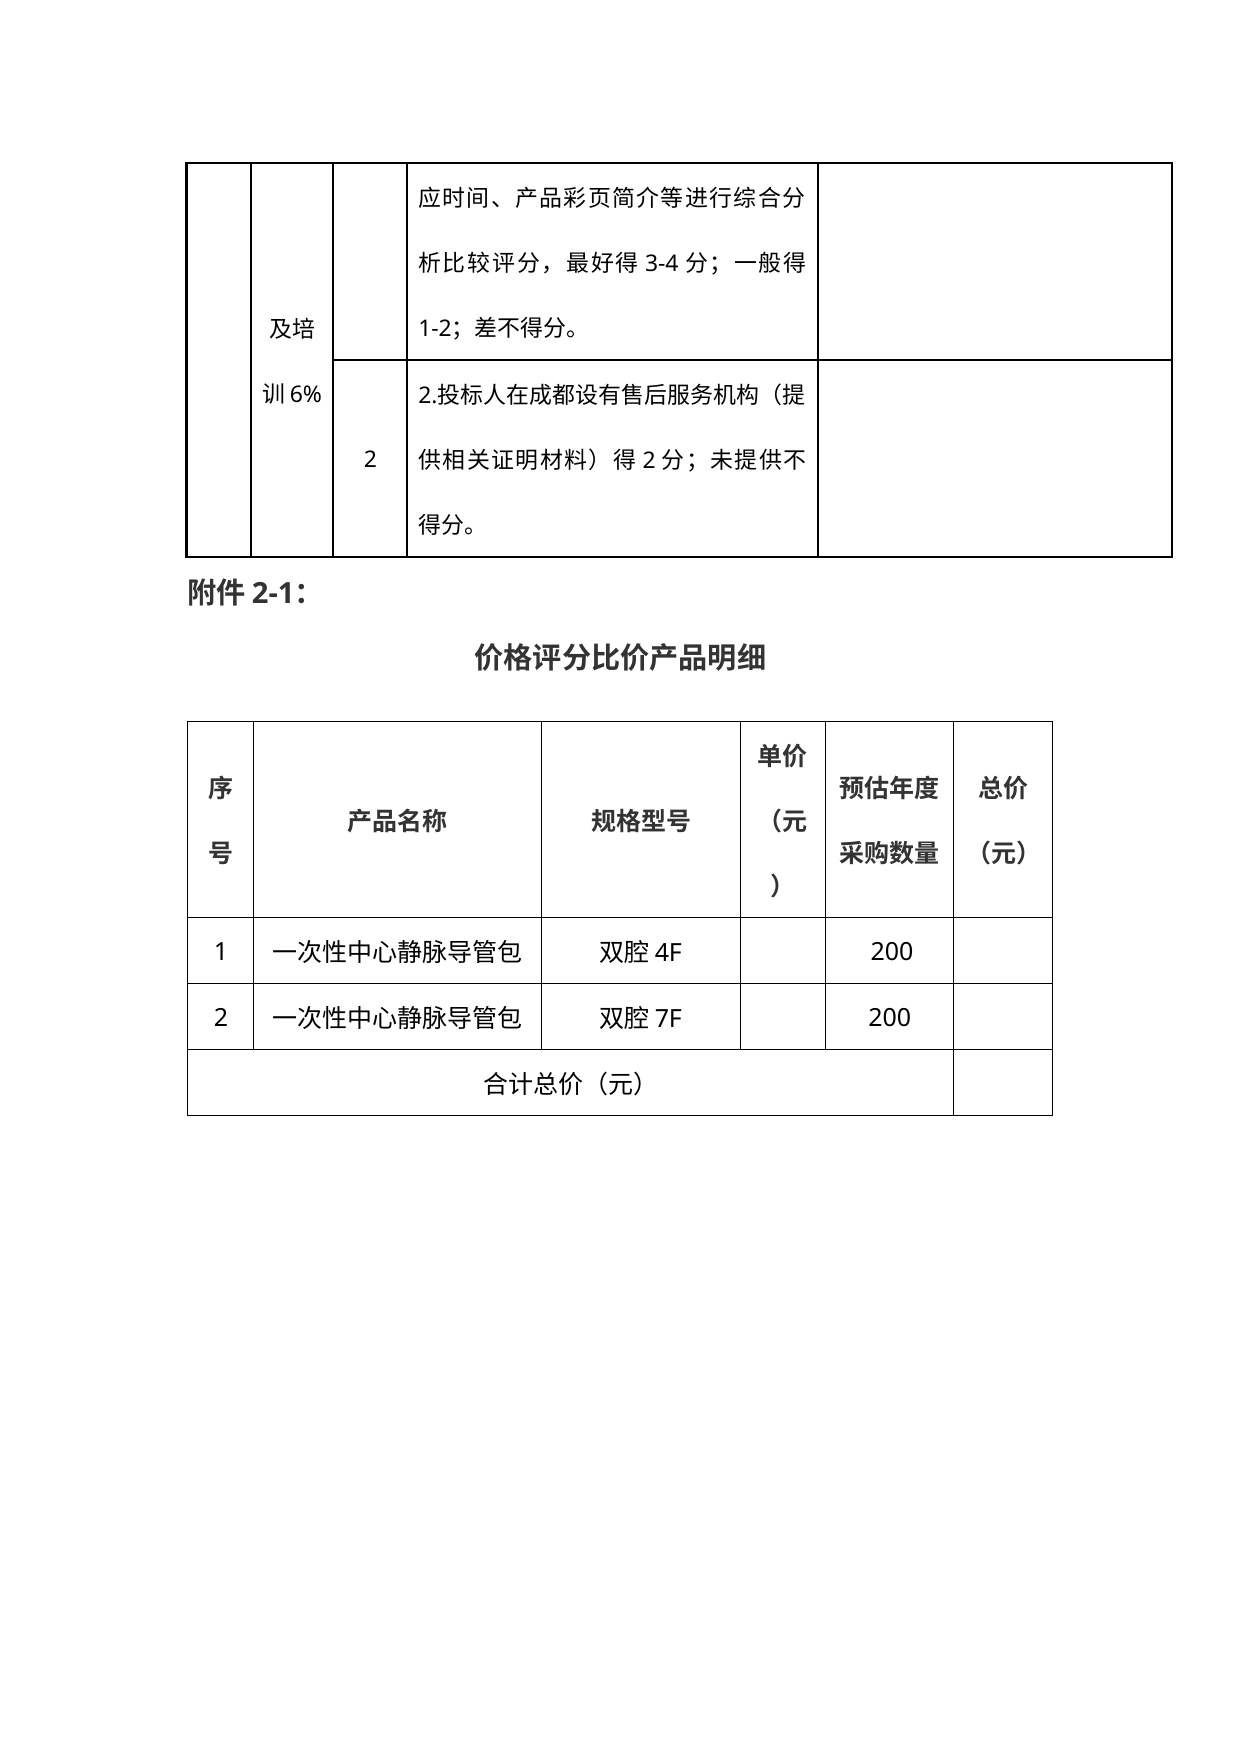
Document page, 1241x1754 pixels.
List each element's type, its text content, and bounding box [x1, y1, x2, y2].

table_header 产品名称 [254, 722, 541, 917]
table_cell [954, 984, 1052, 1049]
table_cell 2.投标人在成都设有售后服务机构（提供相关证明材料）得2分；未提供不得分。 [408, 361, 817, 556]
table_cell 200 [826, 918, 953, 983]
table_header 规格型号 [542, 722, 740, 917]
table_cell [408, 164, 817, 359]
table_header 总价（元） [954, 722, 1052, 917]
table_cell [741, 984, 825, 1049]
table_cell [741, 918, 825, 983]
table_cell 5 [188, 164, 250, 556]
table_cell 1 [188, 918, 253, 983]
table_cell [954, 1050, 1052, 1115]
text 价格评分比价产品明细 [187, 623, 1053, 688]
table_cell 售后服务及培训6% [252, 164, 332, 556]
table_cell 一次性中心静脉导管包 [254, 984, 541, 1049]
table_cell [954, 918, 1052, 983]
table_cell 双腔7F [542, 984, 740, 1049]
table_cell [819, 361, 1171, 556]
table_cell 合计总价（元） [188, 1050, 953, 1115]
table_cell 200 [826, 984, 953, 1049]
table_cell 双腔4F [542, 918, 740, 983]
table_header 预估年度 采购数量 [826, 722, 953, 917]
table_cell 2 [188, 984, 253, 1049]
text 附件2-1： [187, 558, 1053, 623]
table_cell [819, 164, 1171, 359]
table_cell 4 [334, 164, 406, 359]
table_cell 2 [334, 361, 406, 556]
table_header 序号 [188, 722, 253, 917]
table_header 单价（元） [741, 722, 825, 917]
